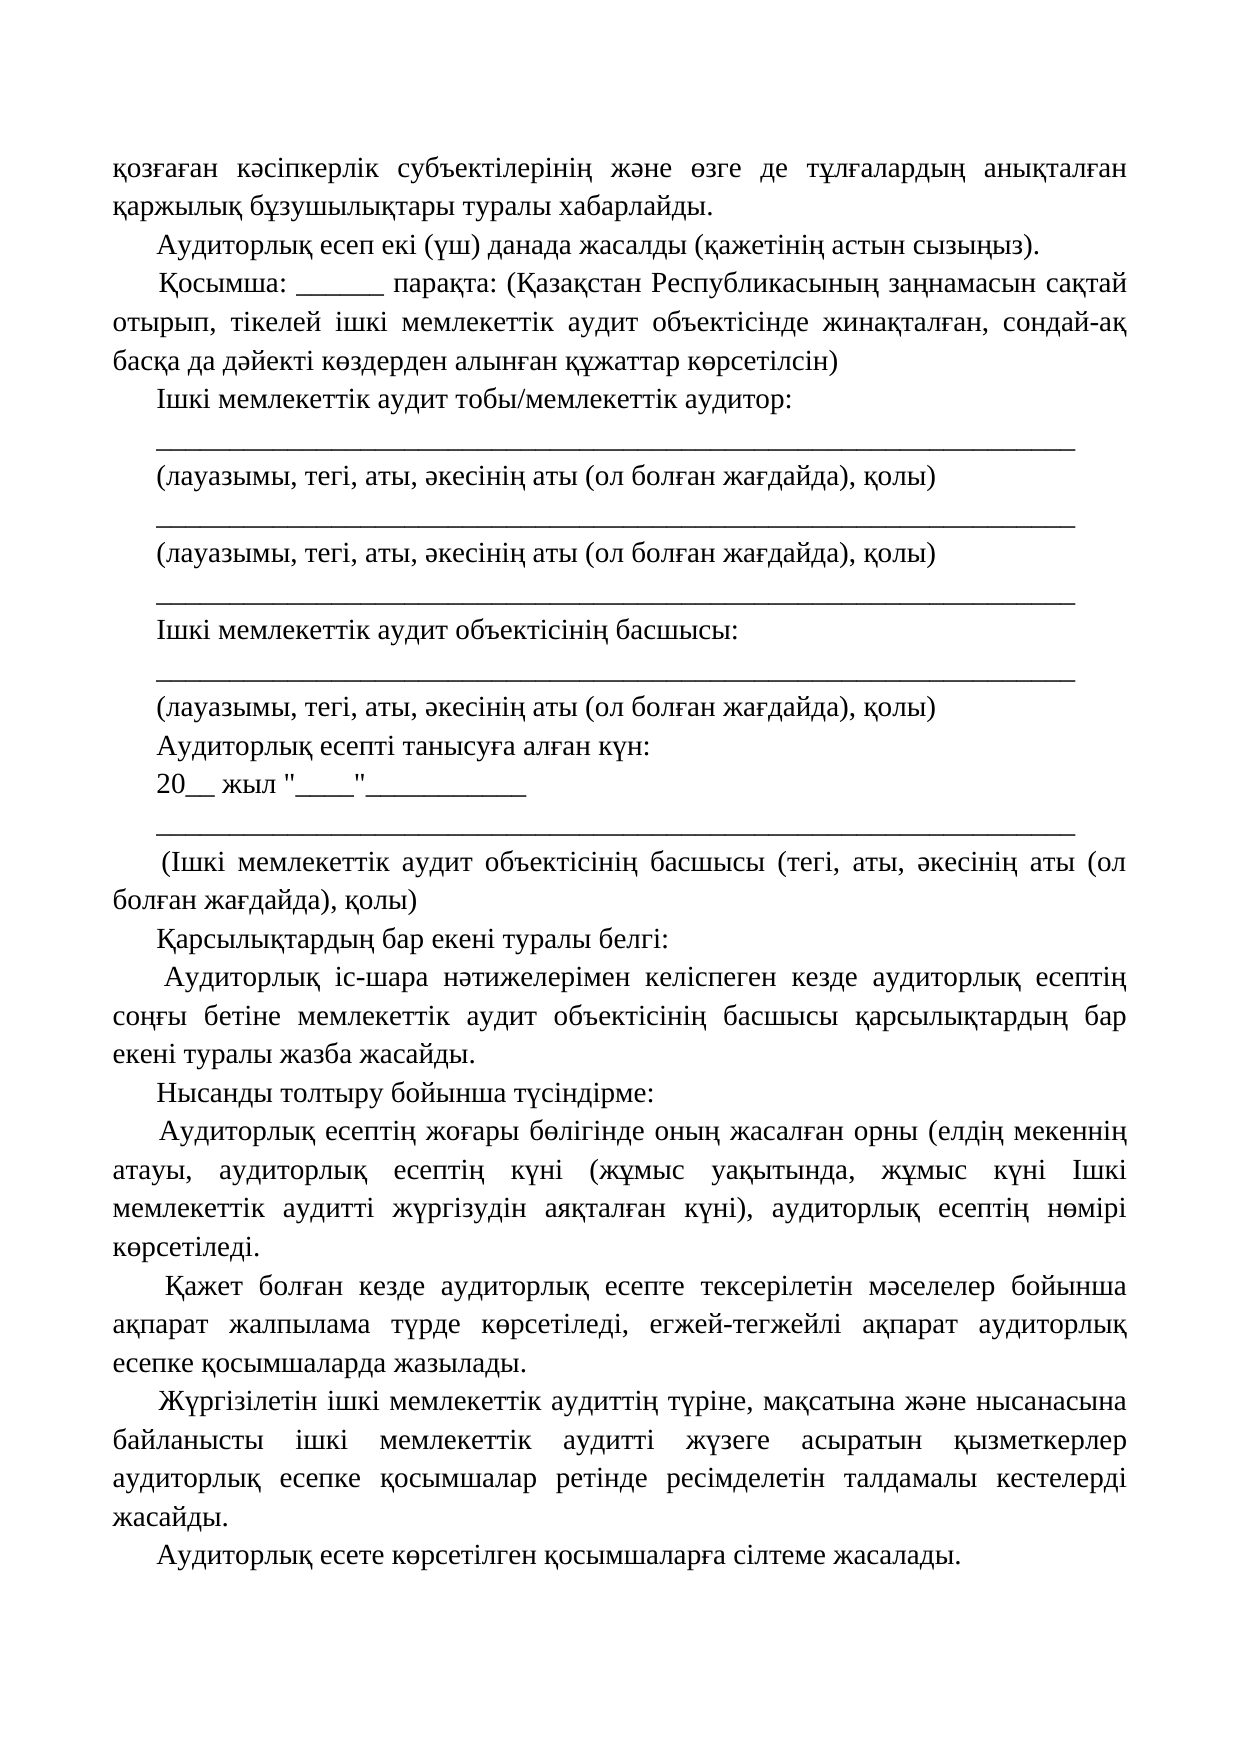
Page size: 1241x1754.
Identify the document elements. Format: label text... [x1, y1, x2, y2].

text _______________________________________________________________ [112, 420, 1128, 453]
text 20__ жыл "____"___________ [112, 767, 1128, 800]
text Аудиторлық есеп екі (үш) данада жасалды (қажетінің астын сызыңыз). [112, 227, 1128, 261]
text Қажет болған кезде аудиторлық есепте тексерілетін мәселелер бойынша ақпарат жалпылама түрде көрсетіледі, егжей-тегжейлі ақпарат аудиторлық есепке қосымшаларда жазылады. [112, 1268, 1128, 1378]
text _______________________________________________________________ [112, 805, 1128, 839]
text (Ішкі мемлекеттік аудит объектісінің басшысы (тегі, аты, әкесінің аты (ол болған жағдайда), қолы) [112, 844, 1128, 916]
text (лауазымы, тегі, аты, әкесінің аты (ол болған жағдайда), қолы) [112, 458, 1128, 492]
text _______________________________________________________________ [112, 574, 1128, 607]
text Аудиторлық есептің жоғары бөлігінде оның жасалған орны (елдің мекеннің атауы, аудиторлық есептің күні (жұмыс уақытында, жұмыс күні Ішкі мемлекеттік аудитті жүргізудін аяқталған күні), аудиторлық есептің нөмірі көрсетіледі. [112, 1113, 1128, 1263]
text (лауазымы, тегі, аты, әкесінің аты (ол болған жағдайда), қолы) [112, 535, 1128, 569]
text Қарсылықтардың бар екені туралы белгі: [112, 921, 1128, 954]
text _______________________________________________________________ [112, 497, 1128, 530]
text Аудиторлық есепті танысуға алған күн: [112, 728, 1128, 762]
text Аудиторлық есете көрсетілген қосымшаларға сілтеме жасалады. [112, 1537, 1128, 1571]
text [112, 150, 1128, 222]
text _______________________________________________________________ [112, 651, 1128, 684]
text Нысанды толтыру бойынша түсіндірме: [112, 1075, 1128, 1108]
text (лауазымы, тегі, аты, әкесінің аты (ол болған жағдайда), қолы) [112, 689, 1128, 723]
text Жүргізілетін ішкі мемлекеттік аудиттің түріне, мақсатына және нысанасына байланысты ішкі мемлекеттік аудитті жүзеге асыратын қызметкерлер аудиторлық есепке қосымшалар ретінде ресімделетін талдамалы кестелерді жасайды. [112, 1383, 1128, 1532]
text Ішкі мемлекеттік аудит объектісінің басшысы: [112, 612, 1128, 646]
text Қосымша: ______ парақта: (Қазақстан Республикасының заңнамасын сақтай отырып, тікелей ішкі мемлекеттік аудит объектісінде жинақталған, сондай-ақ басқа да дәйекті көздерден алынған құжаттар көрсетілсін) [112, 266, 1128, 376]
text Аудиторлық іс-шара нәтижелерімен келіспеген кезде аудиторлық есептің соңғы бетіне мемлекеттік аудит объектісінің басшысы қарсылықтардың бар екені туралы жазба жасайды. [112, 959, 1128, 1070]
text Ішкі мемлекеттік аудит тобы/мемлекеттік аудитор: [112, 381, 1128, 415]
